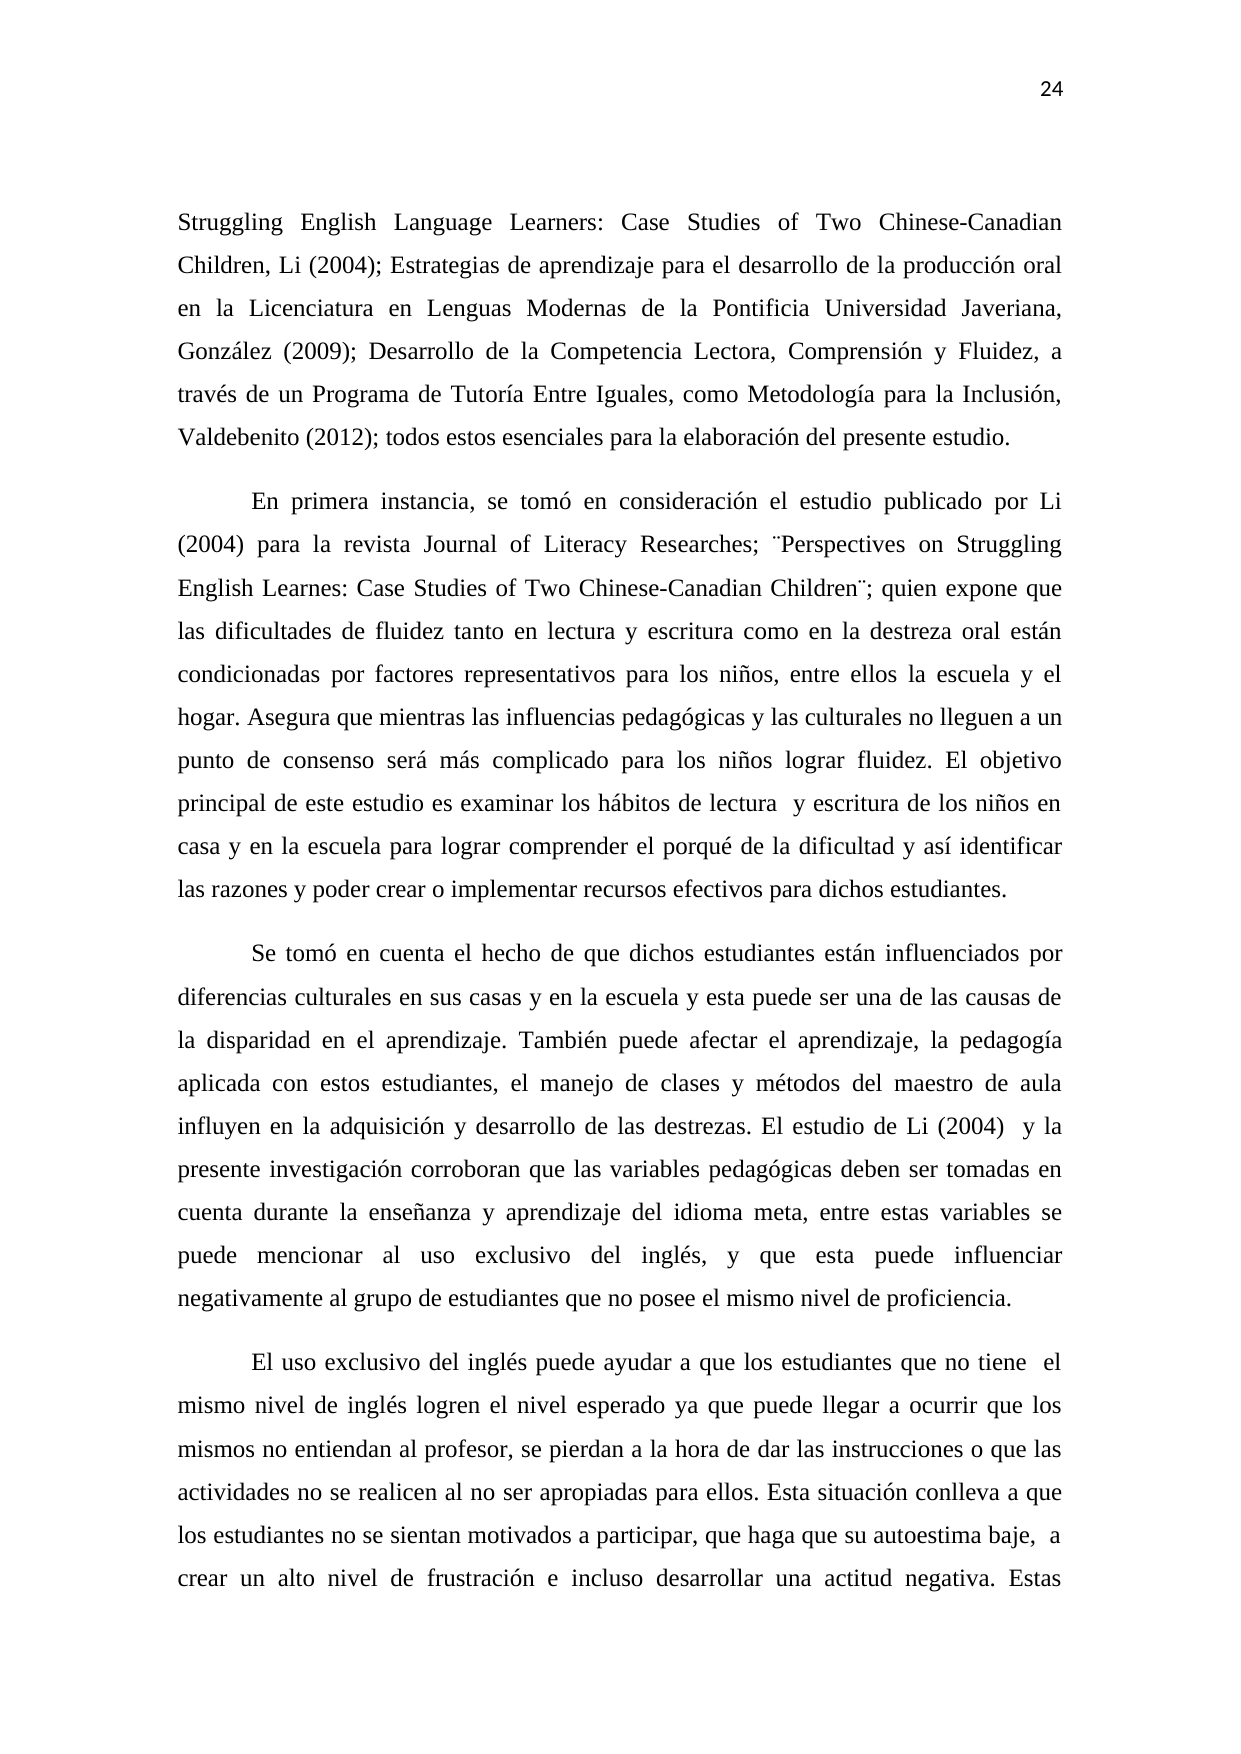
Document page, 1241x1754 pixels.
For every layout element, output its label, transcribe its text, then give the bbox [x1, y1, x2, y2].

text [177, 207, 1063, 451]
text En primera instancia, se tomó en consideración el estudio publicado por Li (2004) para la revista Journal of Literacy Researches; ¨Perspectives on Struggling English Learnes: Case Studies of Two Chinese-Canadian Children¨; quien expone que las dificultades de fluidez tanto en lectura y escritura como en la destreza oral están condicionadas por factores representativos para los niños, entre ellos la escuela y el hogar. Asegura que mientras las influencias pedagógicas y las culturales no lleguen a un punto de consenso será más complicado para los niños lograr fluidez. El objetivo principal de este estudio es examinar los hábitos de lectura y escritura de los niños en casa y en la escuela para lograr comprender el porqué de la dificultad y así identificar las razones y poder crear o implementar recursos efectivos para dichos estudiantes. [177, 486, 1063, 903]
text Se tomó en cuenta el hecho de que dichos estudiantes están influenciados por diferencias culturales en sus casas y en la escuela y esta puede ser una de las causas de la disparidad en el aprendizaje. También puede afectar el aprendizaje, la pedagogía aplicada con estos estudiantes, el manejo de clases y métodos del maestro de aula influyen en la adquisición y desarrollo de las destrezas. El estudio de Li (2004) y la presente investigación corroboran que las variables pedagógicas deben ser tomadas en cuenta durante la enseñanza y aprendizaje del idioma meta, entre estas variables se puede mencionar al uso exclusivo del inglés, y que esta puede influenciar negativamente al grupo de estudiantes que no posee el mismo nivel de proficiencia. [177, 938, 1063, 1312]
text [177, 1347, 1063, 1592]
